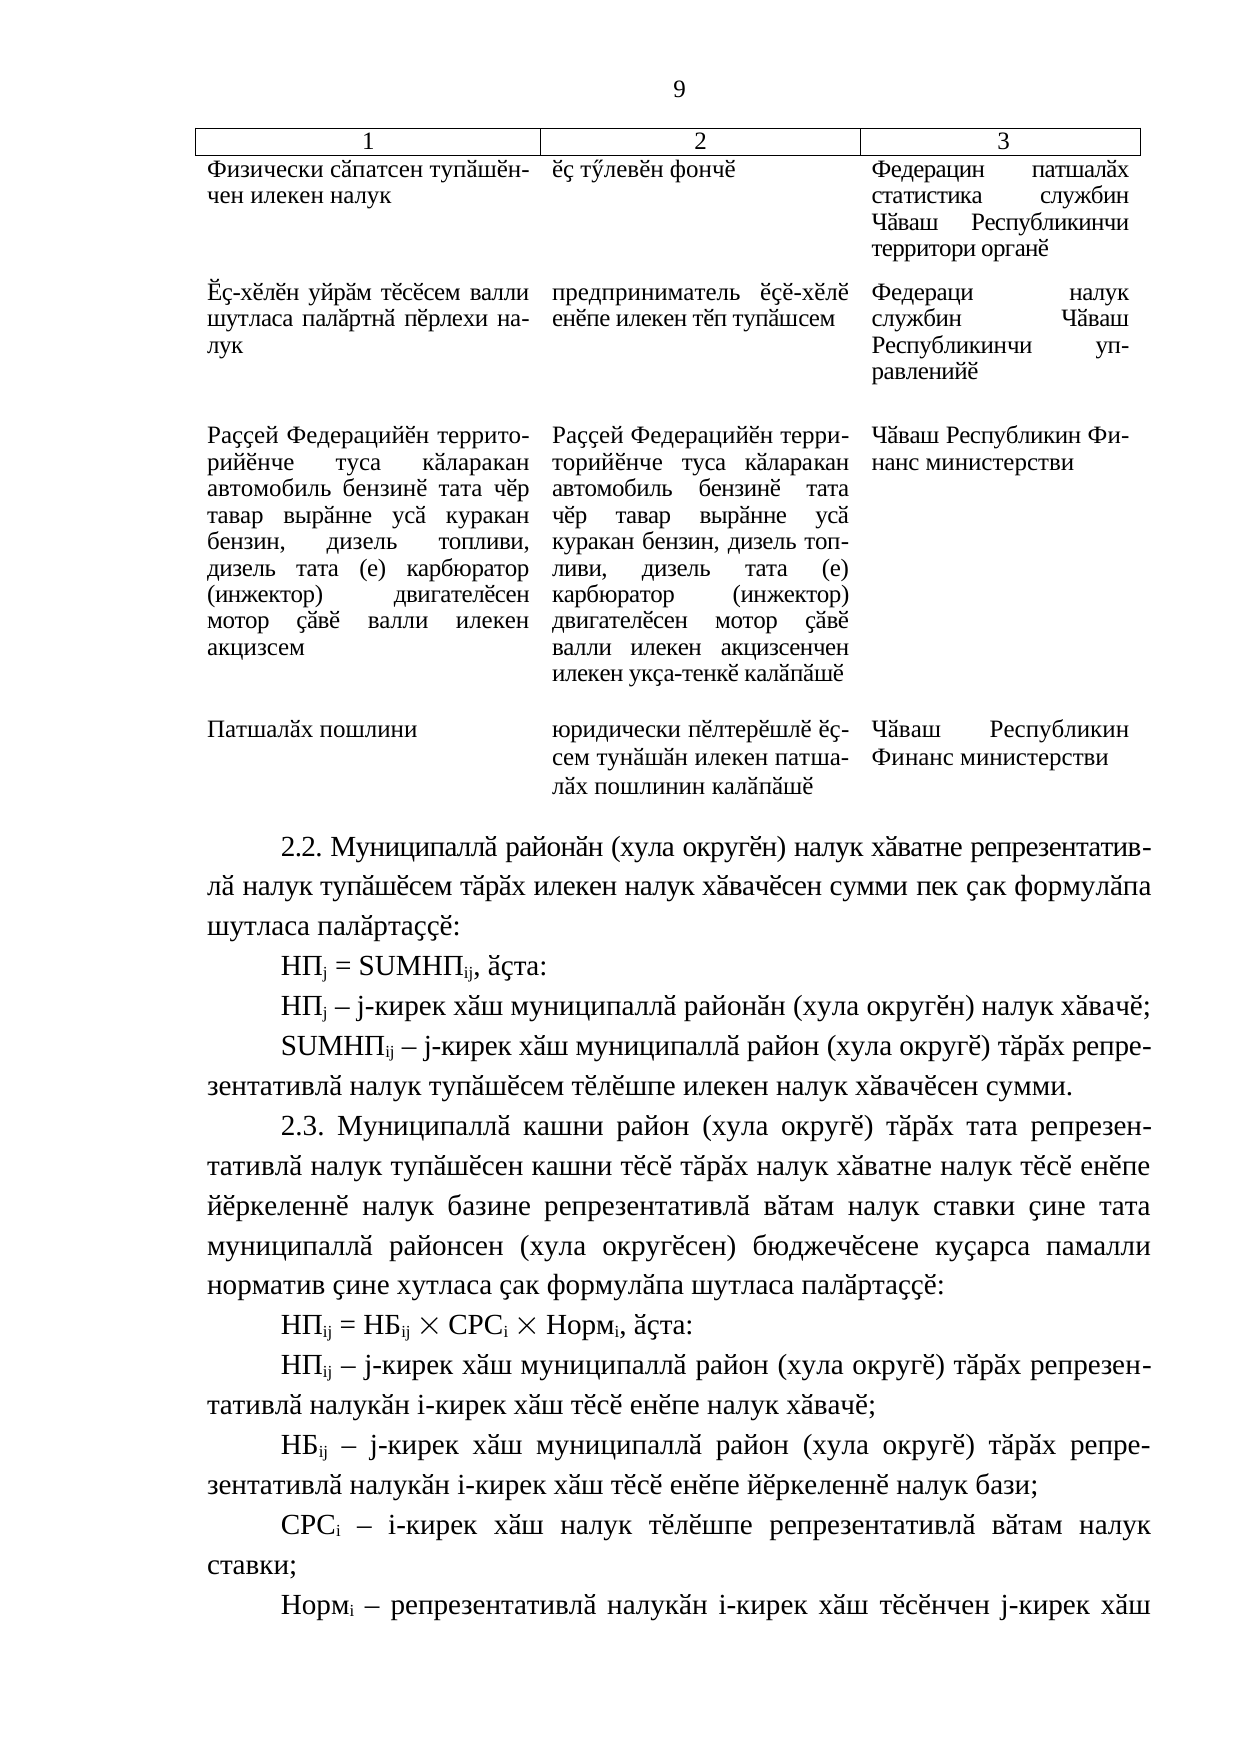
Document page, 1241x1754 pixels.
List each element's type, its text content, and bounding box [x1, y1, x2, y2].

table_cell Физически сӑпатсен тупӑшӗнчен илекен налук [196, 156, 541, 279]
table_cell Раҫҫей Федерацийӗн территорийӗнче туса кӑларакан автомобиль бензинӗ тата чӗр тавар вырӑнне усӑ куракан бензин, дизель топливи, дизель тата (е) карбюратор (инжектор) двигателӗсен мотор ҫӑвӗ валли илекен акцизсем [196, 423, 541, 714]
table_cell Ӗҫ-хӗлӗн уйрӑм тӗсӗсем валли шутласа палӑртнӑ пӗрлехи налук [196, 280, 541, 423]
text 2.2. Муниципаллӑ районӑн (хула округӗн) налук хӑватне репрезентативлӑ налук тупӑшӗсем тӑрӑх илекен налук хӑвачӗсен сумми пек ҫак формулӑпа шутласа палӑртаҫҫӗ: [207, 829, 1152, 942]
table_cell юридически пӗлтерӗшлӗ ӗҫсем тунӑшӑн илекен патшалӑх пошлинин калӑпӑшӗ [541, 714, 860, 829]
table_cell Патшалӑх пошлини [196, 714, 541, 829]
table_cell Федерацин патшалӑх статистика службин Чӑваш Республикинчи территори органӗ [860, 156, 1140, 279]
text 2.3. Муниципаллӑ кашни район (хула округӗ) тӑрӑх тата репрезентативлӑ налук тупӑшӗсен кашни тӗсӗ тӑрӑх налук хӑватне налук тӗсӗ енӗпе йӗркеленнӗ налук базине репрезентативлӑ вӑтам налук ставки ҫине тата муниципаллӑ районсен (хула округӗсен) бюджечӗсене куҫарса памалли норматив ҫине хутласа ҫак формулӑпа шутласа палӑртаҫҫӗ: [207, 1108, 1152, 1301]
text НПj – j-кирек хӑш муниципаллӑ районӑн (хула округӗн) налук хӑвачӗ; [207, 988, 1152, 1022]
text НПj = SUMНПij, ӑҫта: [207, 948, 1152, 982]
table_cell Чӑваш Республикин Финанс министерстви [860, 714, 1140, 829]
text НБij – j-кирек хӑш муниципаллӑ район (хула округӗ) тӑрӑх репре-зентативлӑ налукӑн i-кирек хӑш тӗсӗ енӗпе йӗркеленнӗ налук бази; [207, 1427, 1152, 1501]
text SUMНПij – j-кирек хӑш муниципаллӑ район (хула округӗ) тӑрӑх репрезентативлӑ налук тупӑшӗсем тӗлӗшпе илекен налук хӑвачӗсен сумми. [207, 1028, 1152, 1102]
text СРСi – i-кирек хӑш налук тӗлӗшпе репрезентативлӑ вӑтам налук ставки; [207, 1507, 1152, 1580]
table_header 2 [541, 129, 860, 155]
text НПij = НБij СРСi Нормi, ӑҫта: [207, 1307, 1152, 1341]
table_cell Раҫҫей Федерацийӗн территорийӗнче туса кӑларакан автомобиль бензинӗ тата чӗр тавар вырӑнне усӑ куракан бензин, дизель топливи, дизель тата (е) карбюратор (инжектор) двигателӗсен мотор ҫӑвӗ валли илекен акцизсенчен илекен укҫа-тенкӗ калӑпӑшӗ [541, 423, 860, 714]
table_cell Чӑваш Республикин Финанс министерстви [860, 423, 1140, 714]
table_cell предприниматель ӗҫӗ-хӗлӗ енӗпе илекен тӗп тупӑшсем [541, 280, 860, 423]
text НПij – j-кирек хӑш муниципаллӑ район (хула округӗ) тӑрӑх репрезентативлӑ налукӑн i-кирек хӑш тӗсӗ енӗпе налук хӑвачӗ; [207, 1347, 1152, 1421]
table_cell ӗҫ тӳлевӗн фончӗ [541, 156, 860, 279]
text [207, 1587, 1152, 1620]
table_header 3 [861, 129, 1140, 155]
table_header 1 [196, 129, 540, 155]
table_cell Федераци налук службин Чӑваш Республикинчи управленийӗ [860, 280, 1140, 423]
